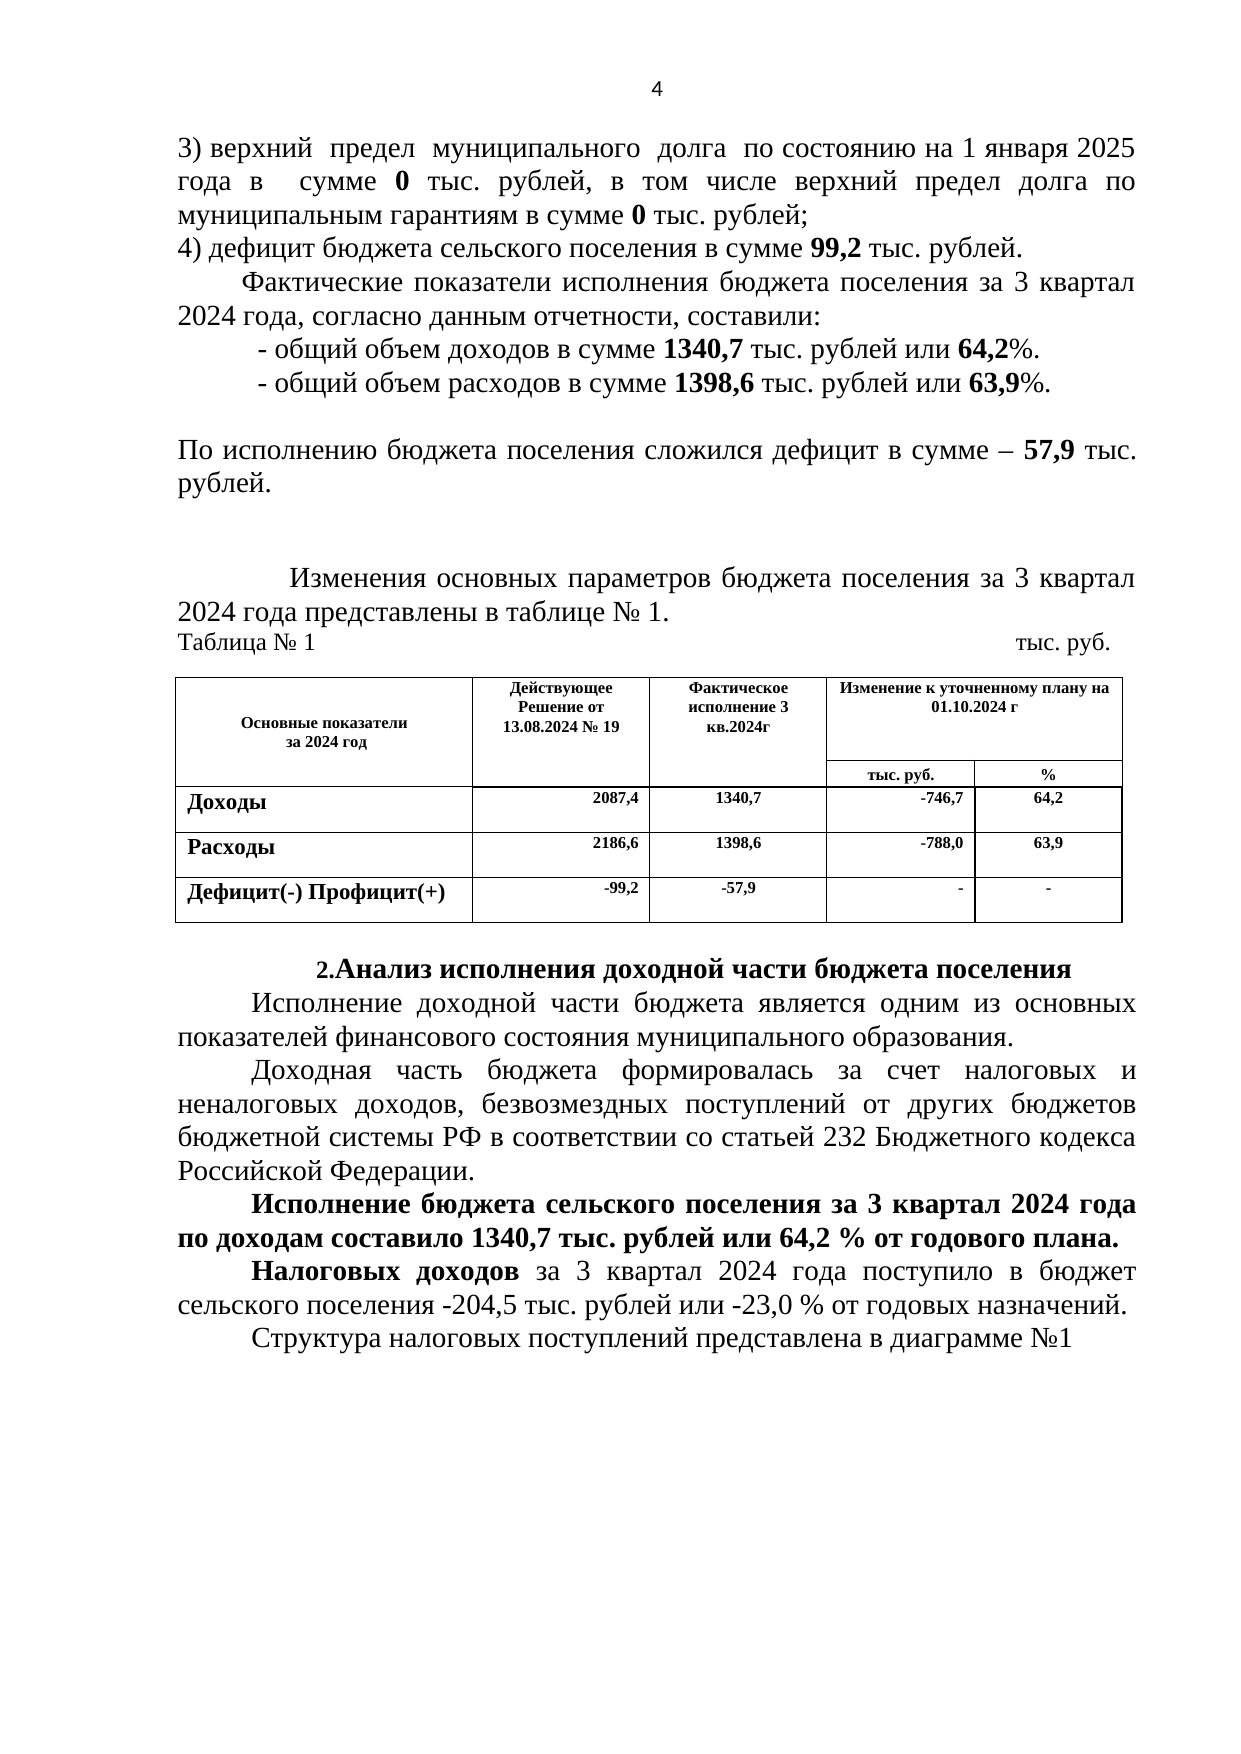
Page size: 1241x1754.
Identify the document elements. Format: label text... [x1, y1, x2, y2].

table_cell % [975, 761, 1122, 786]
table_cell Доходы [176, 787, 472, 832]
table_header Действующее Решение от 13.08.2024 № 19 [473, 678, 649, 786]
table_cell - [976, 878, 1121, 922]
text - общий объем расходов в сумме 1398,6 тыс. рублей или 63,9%. [177, 365, 1137, 398]
text 3) верхний предел муниципального долга по состоянию на 1 января 2025 года в сумме 0 тыс. рублей, в том числе верхний предел долга по муниципальным гарантиям в сумме 0 тыс. рублей; [177, 130, 1137, 231]
table_header Изменение к уточненному плану на 01.10.2024 г [827, 678, 1122, 759]
table_cell тыс. руб. [827, 761, 974, 786]
table_cell Расходы [176, 833, 472, 877]
text Исполнение бюджета сельского поселения за 3 квартал 2024 года по доходам составило 1340,7 тыс. рублей или 64,2 % от годового плана. [177, 1186, 1137, 1253]
table_cell 2087,4 [473, 788, 649, 832]
table_cell -57,9 [650, 878, 826, 922]
text Таблица № 1 тыс. руб. [177, 627, 1137, 656]
table_cell -788,0 [827, 833, 974, 877]
text Исполнение доходной части бюджета является одним из основных показателей финансового состояния муниципального образования. [177, 985, 1137, 1052]
text Доходная часть бюджета формировалась за счет налоговых и неналоговых доходов, безвозмездных поступлений от других бюджетов бюджетной системы РФ в соответствии со статьей 232 Бюджетного кодекса Российской Федерации. [177, 1052, 1137, 1186]
text - общий объем доходов в сумме 1340,7 тыс. рублей или 64,2%. [177, 331, 1137, 365]
table_cell - [827, 878, 974, 922]
text Налоговых доходов за 3 квартал 2024 года поступило в бюджет сельского поселения -204,5 тыс. рублей или -23,0 % от годовых назначений. [177, 1253, 1137, 1321]
text 4) дефицит бюджета сельского поселения в сумме 99,2 тыс. рублей. [177, 231, 1137, 264]
table_cell 2186,6 [473, 833, 649, 877]
text Изменения основных параметров бюджета поселения за 3 квартал 2024 года представлены в таблице № 1. [177, 560, 1137, 627]
text 2.Анализ исполнения доходной части бюджета поселения [177, 952, 1137, 985]
table_cell Дефицит(-) Профицит(+) [176, 878, 472, 922]
text Структура налоговых поступлений представлена в диаграмме №1 [177, 1321, 1137, 1354]
table_cell 1398,6 [650, 833, 826, 877]
table_header Основные показатели за 2024 год [176, 678, 472, 786]
text По исполнению бюджета поселения сложился дефицит в сумме – 57,9 тыс. рублей. [177, 432, 1137, 499]
table_header Фактическое исполнение 3 кв.2024г [650, 678, 826, 786]
table_cell 63,9 [976, 833, 1121, 877]
table_cell -99,2 [473, 878, 649, 922]
table_cell 1340,7 [650, 788, 826, 832]
table_cell -746,7 [827, 788, 974, 832]
table_cell 64,2 [976, 788, 1121, 832]
text Фактические показатели исполнения бюджета поселения за 3 квартал 2024 года, согласно данным отчетности, составили: [177, 264, 1137, 331]
